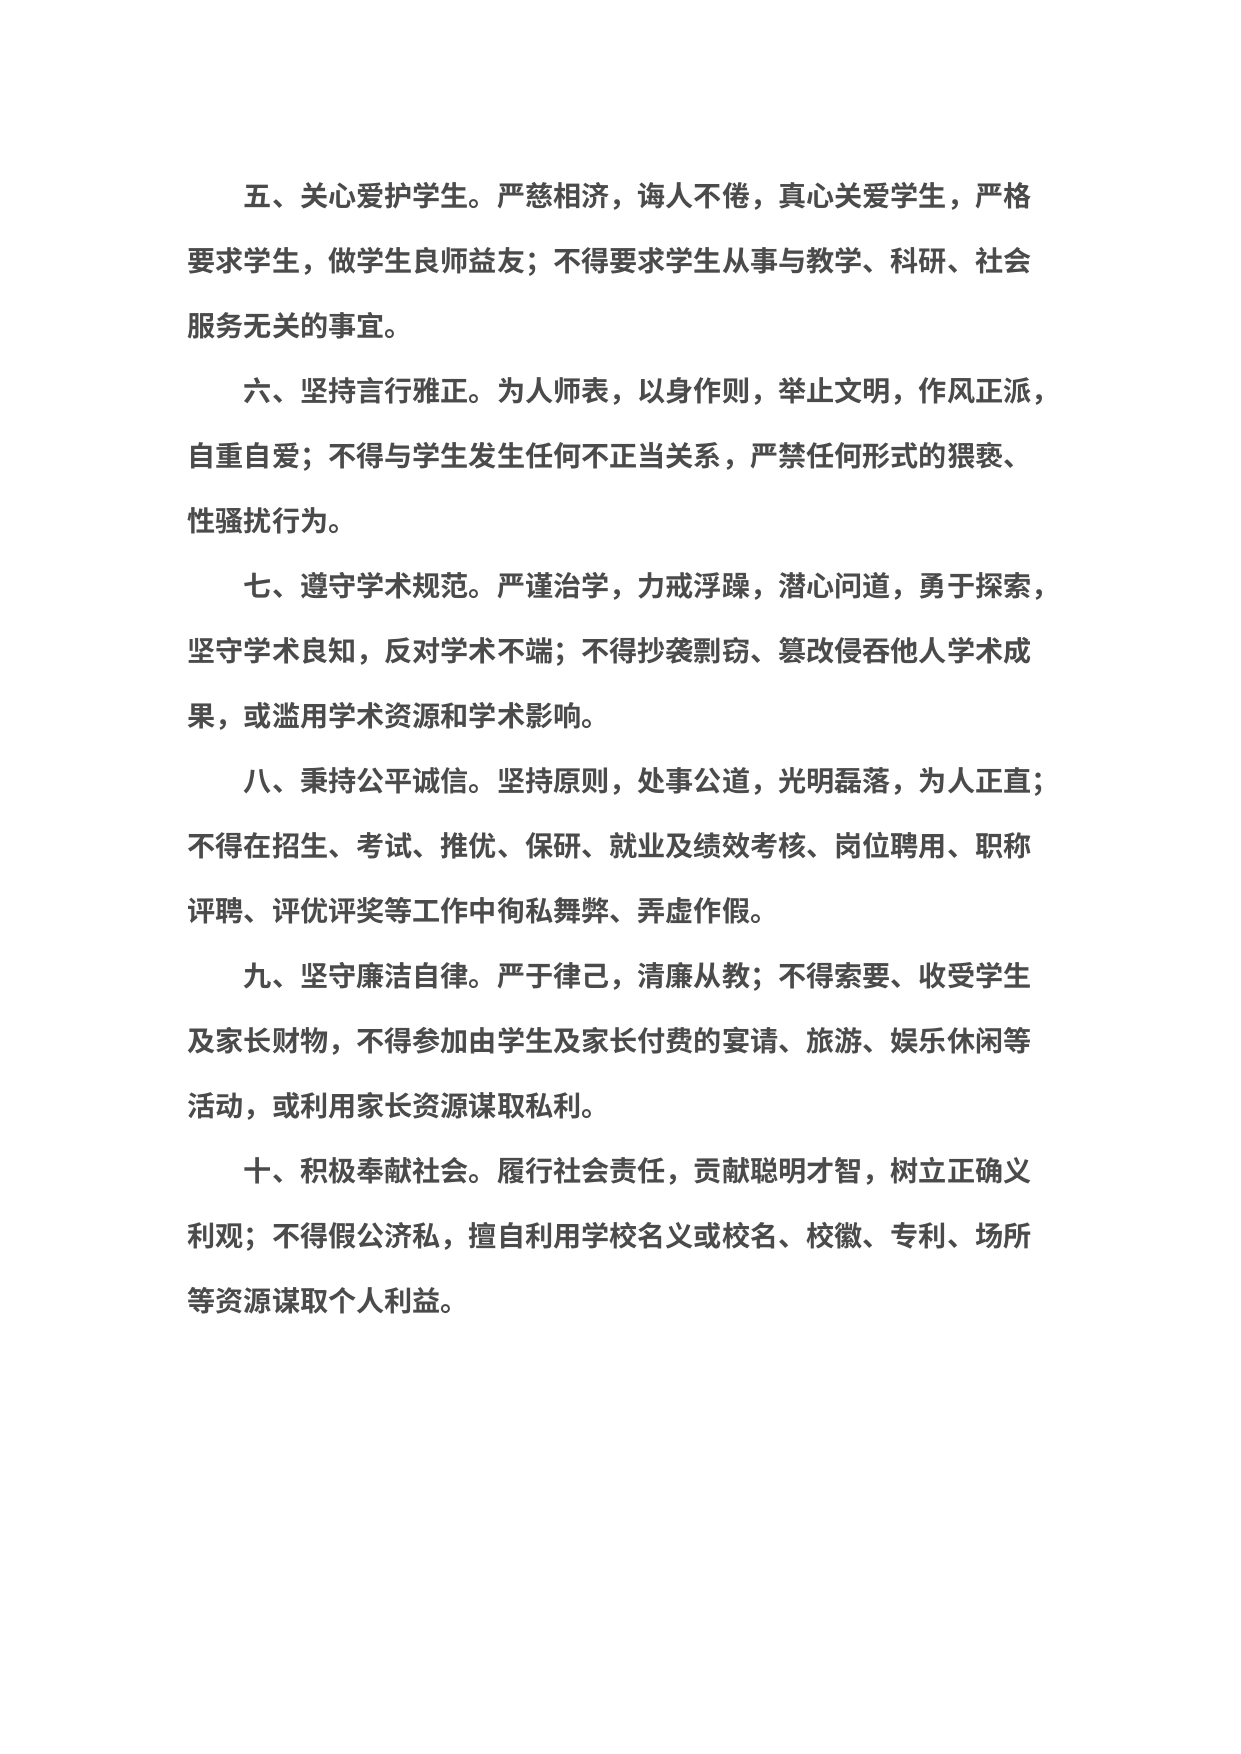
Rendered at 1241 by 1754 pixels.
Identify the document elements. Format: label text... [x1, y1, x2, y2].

text 八、秉持公平诚信。坚持原则，处事公道，光明磊落，为人正直；不得在招生、考试、推优、保研、就业及绩效考核、岗位聘用、职称评聘、评优评奖等工作中徇私舞弊、弄虚作假。 [187, 747, 1053, 942]
text 六、坚持言行雅正。为人师表，以身作则，举止文明，作风正派，自重自爱；不得与学生发生任何不正当关系，严禁任何形式的猥亵、性骚扰行为。 [187, 357, 1053, 552]
text 七、遵守学术规范。严谨治学，力戒浮躁，潜心问道，勇于探索，坚守学术良知，反对学术不端；不得抄袭剽窃、篡改侵吞他人学术成果，或滥用学术资源和学术影响。 [187, 552, 1053, 747]
text 五、关心爱护学生。严慈相济，诲人不倦，真心关爱学生，严格要求学生，做学生良师益友；不得要求学生从事与教学、科研、社会服务无关的事宜。 [187, 162, 1053, 357]
text 十、积极奉献社会。履行社会责任，贡献聪明才智，树立正确义利观；不得假公济私，擅自利用学校名义或校名、校徽、专利、场所等资源谋取个人利益。 [187, 1137, 1053, 1332]
text 九、坚守廉洁自律。严于律己，清廉从教；不得索要、收受学生及家长财物，不得参加由学生及家长付费的宴请、旅游、娱乐休闲等活动，或利用家长资源谋取私利。 [187, 942, 1053, 1137]
